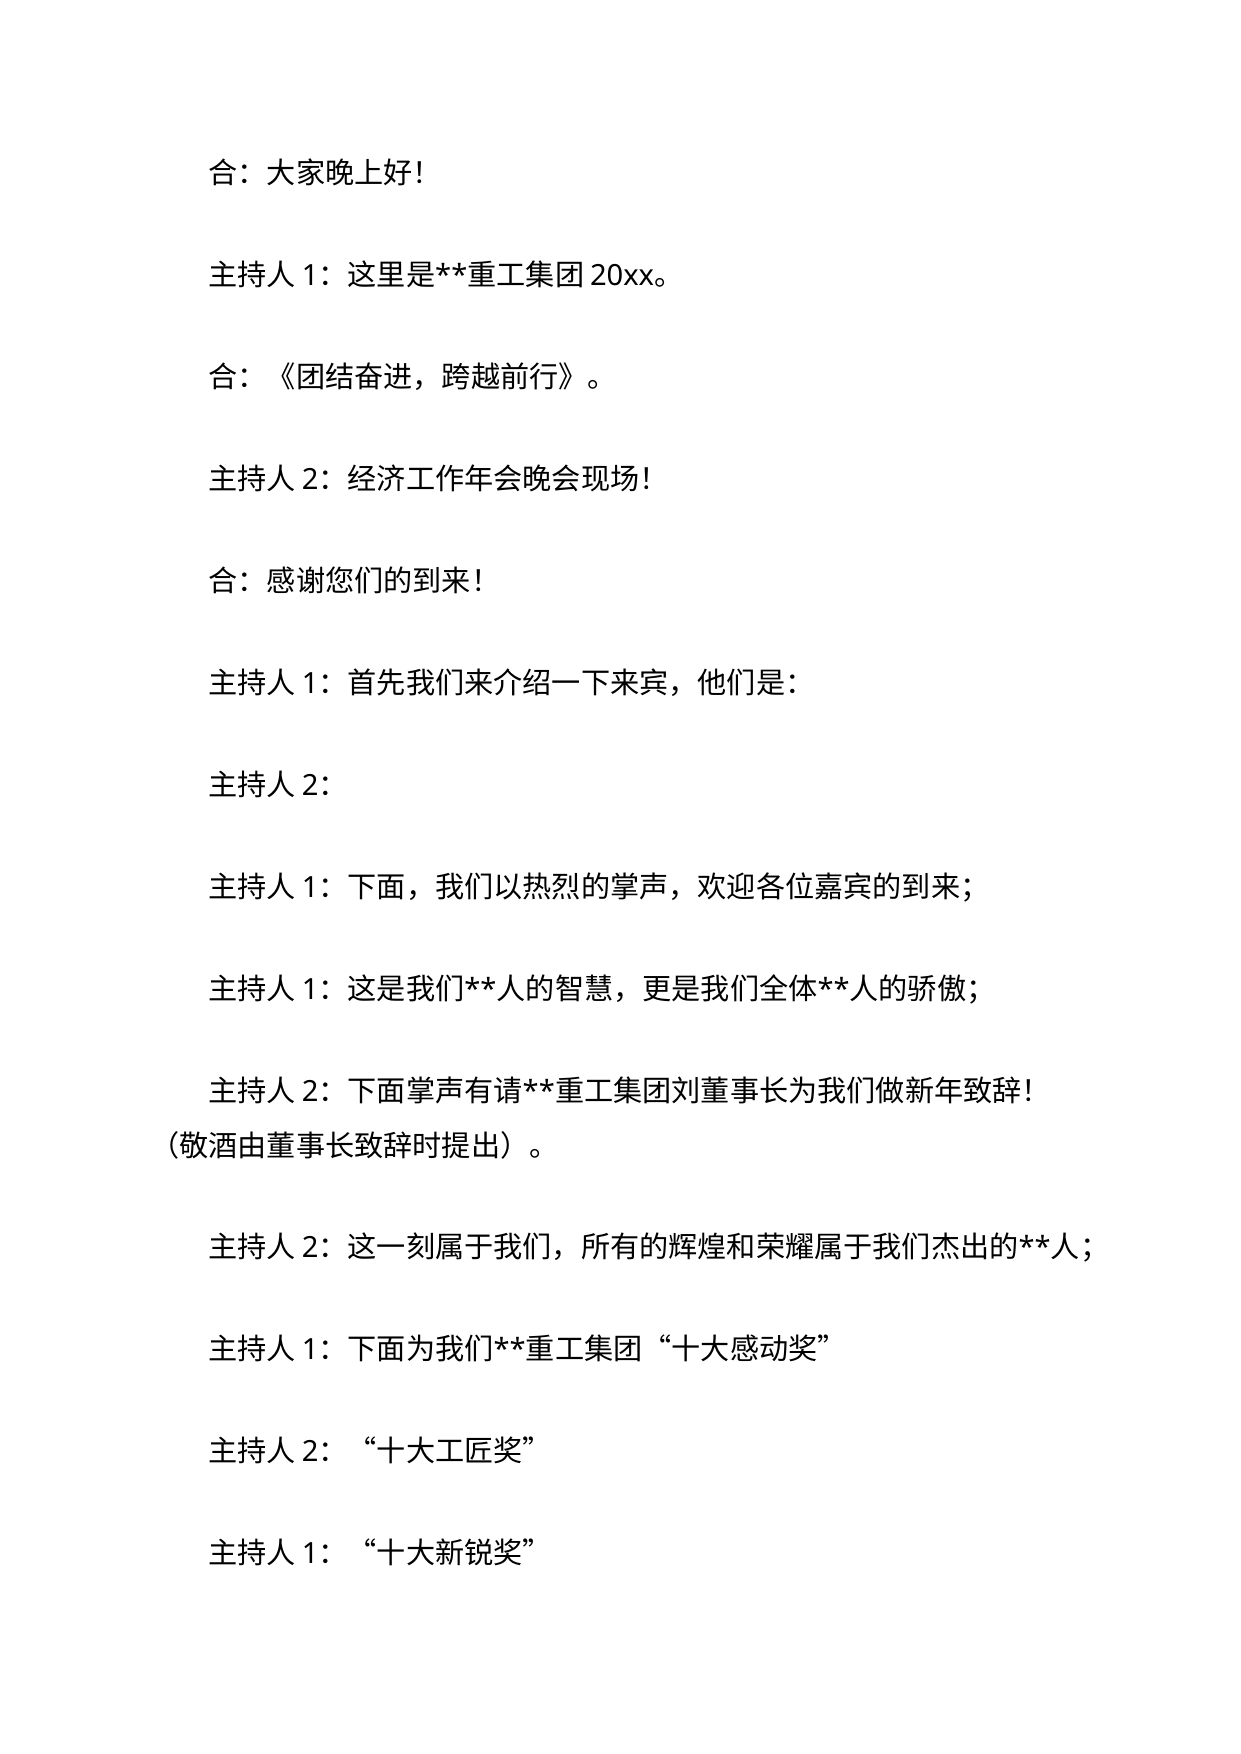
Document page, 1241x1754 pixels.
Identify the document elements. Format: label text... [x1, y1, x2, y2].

text 合：感谢您们的到来！ [150, 557, 1090, 600]
text 主持人2：经济工作年会晚会现场！ [150, 456, 1090, 498]
text 主持人2： [150, 761, 1090, 804]
text 主持人1：首先我们来介绍一下来宾，他们是： [150, 659, 1090, 702]
text 主持人1：这是我们**人的智慧，更是我们全体**人的骄傲； [150, 965, 1090, 1008]
text 主持人1：这里是**重工集团20xx。 [150, 252, 1090, 294]
text 主持人1：“十大新锐奖” [150, 1530, 1090, 1572]
text 合：《团结奋进，跨越前行》。 [150, 354, 1090, 396]
text 主持人1：下面，我们以热烈的掌声，欢迎各位嘉宾的到来； [150, 863, 1090, 906]
text 主持人2：这一刻属于我们，所有的辉煌和荣耀属于我们杰出的**人； [150, 1224, 1090, 1266]
text 主持人2：下面掌声有请**重工集团刘董事长为我们做新年致辞！（敬酒由董事长致辞时提出）。 [150, 1067, 1090, 1164]
text 主持人1：下面为我们**重工集团“十大感动奖” [150, 1326, 1090, 1368]
text 主持人2：“十大工匠奖” [150, 1428, 1090, 1470]
text 合：大家晚上好！ [150, 150, 1090, 192]
